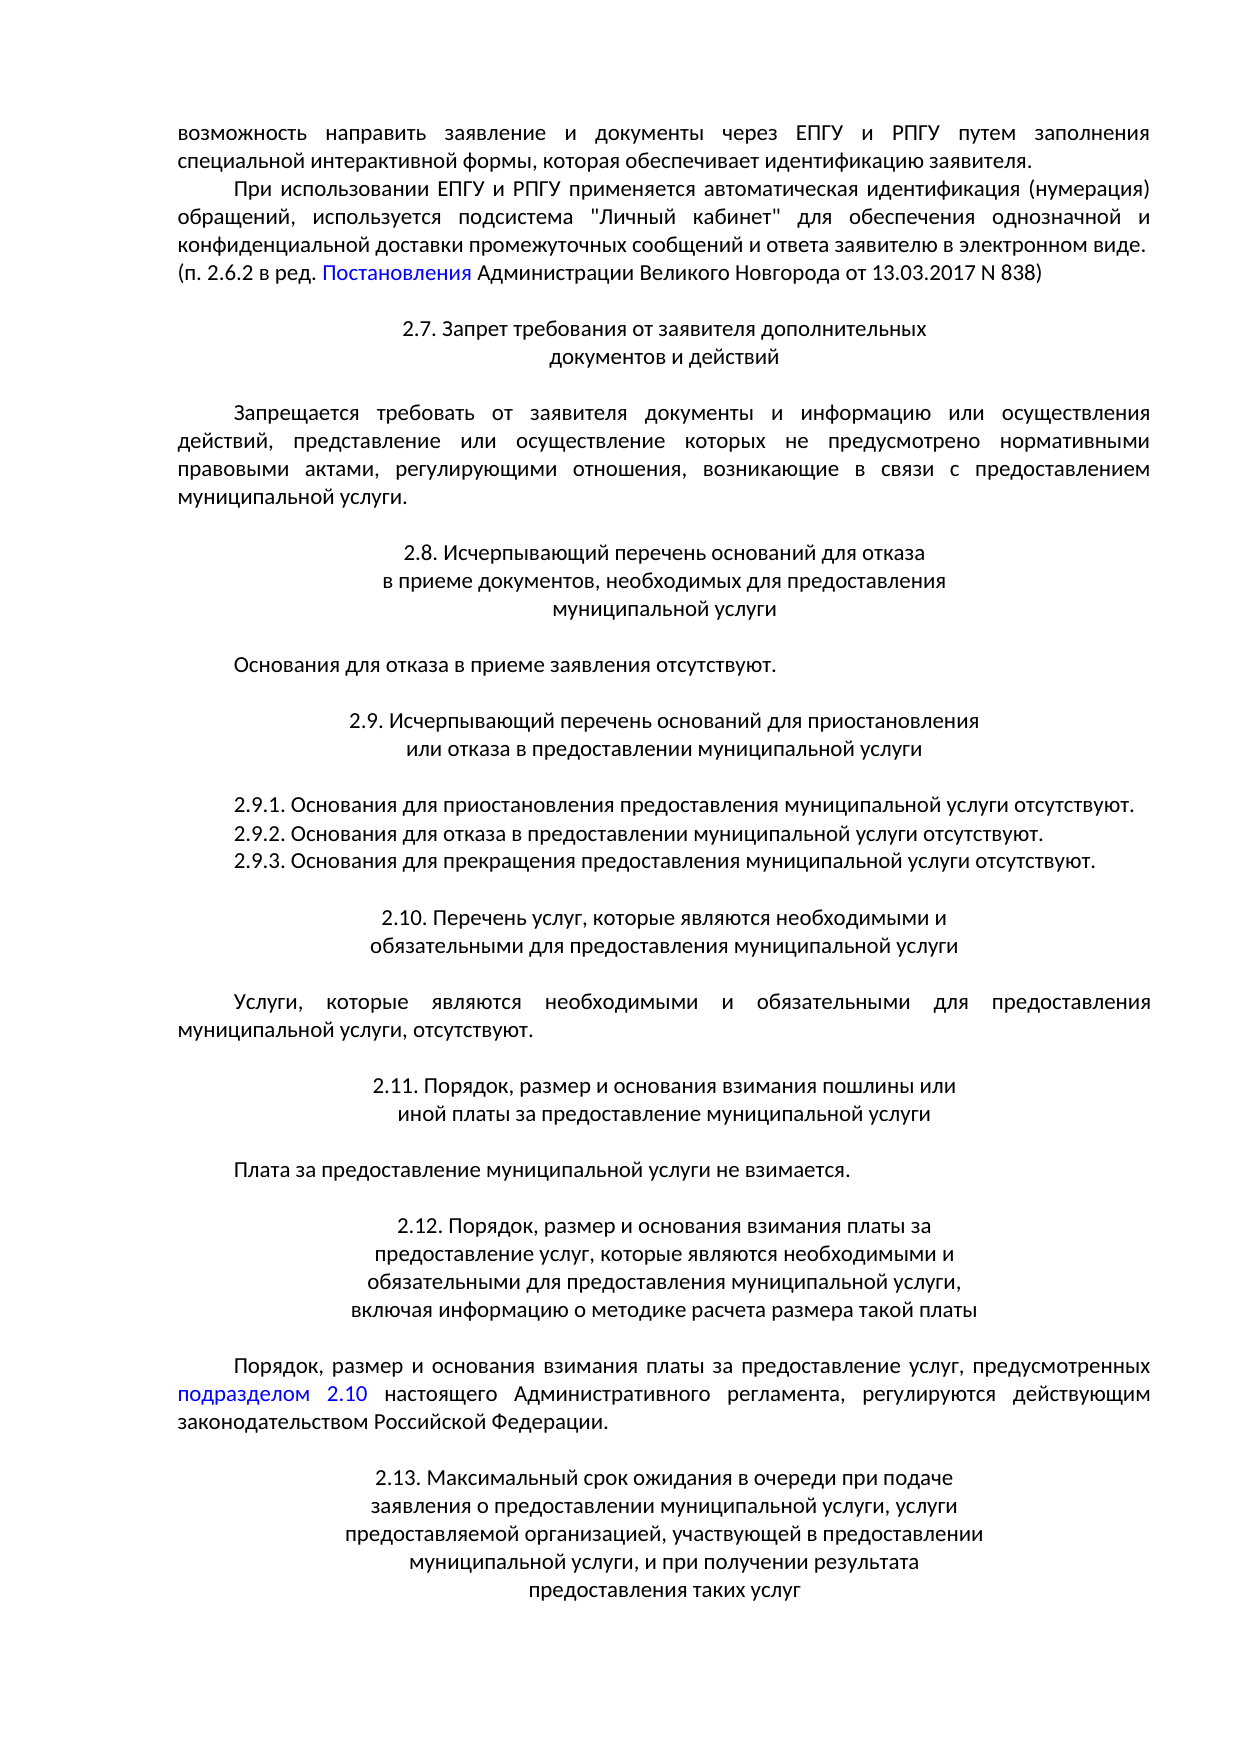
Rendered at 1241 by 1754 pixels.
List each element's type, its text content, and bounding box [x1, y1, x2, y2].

text предоставления таких услуг [177, 1575, 1152, 1603]
text включая информацию о методике расчета размера такой платы [177, 1295, 1152, 1323]
text Запрещается требовать от заявителя документы и информацию или осуществления действий, представление или осуществление которых не предусмотрено нормативными правовыми актами, регулирующими отношения, возникающие в связи с предоставлением муниципальной услуги. [177, 398, 1152, 510]
text 2.9.2. Основания для отказа в предоставлении муниципальной услуги отсутствуют. [177, 819, 1152, 847]
text Основания для отказа в приеме заявления отсутствуют. [177, 651, 1152, 678]
text 2.13. Максимальный срок ожидания в очереди при подаче [177, 1463, 1152, 1491]
text муниципальной услуги, и при получении результата [177, 1547, 1152, 1575]
text Порядок, размер и основания взимания платы за предоставление услуг, предусмотренных подразделом 2.10 настоящего Административного регламента, регулируются действующим законодательством Российской Федерации. [177, 1351, 1152, 1435]
text При использовании ЕПГУ и РПГУ применяется автоматическая идентификация (нумерация) обращений, используется подсистема "Личный кабинет" для обеспечения однозначной и конфиденциальной доставки промежуточных сообщений и ответа заявителю в электронном виде. [177, 174, 1152, 258]
text 2.7. Запрет требования от заявителя дополнительных [177, 314, 1152, 342]
text в приеме документов, необходимых для предоставления [177, 566, 1152, 594]
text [177, 118, 1152, 174]
text 2.12. Порядок, размер и основания взимания платы за [177, 1211, 1152, 1239]
text 2.9. Исчерпывающий перечень оснований для приостановления [177, 707, 1152, 734]
text 2.9.1. Основания для приостановления предоставления муниципальной услуги отсутствуют. [177, 791, 1152, 819]
text обязательными для предоставления муниципальной услуги, [177, 1267, 1152, 1295]
text заявления о предоставлении муниципальной услуги, услуги [177, 1491, 1152, 1519]
text Плата за предоставление муниципальной услуги не взимается. [177, 1155, 1152, 1183]
text предоставляемой организацией, участвующей в предоставлении [177, 1519, 1152, 1547]
text или отказа в предоставлении муниципальной услуги [177, 734, 1152, 763]
text 2.10. Перечень услуг, которые являются необходимыми и [177, 903, 1152, 931]
text иной платы за предоставление муниципальной услуги [177, 1099, 1152, 1127]
text (п. 2.6.2 в ред. Постановления Администрации Великого Новгорода от 13.03.2017 N 838) [177, 258, 1152, 286]
text 2.11. Порядок, размер и основания взимания пошлины или [177, 1071, 1152, 1099]
text 2.9.3. Основания для прекращения предоставления муниципальной услуги отсутствуют. [177, 847, 1152, 875]
text обязательными для предоставления муниципальной услуги [177, 931, 1152, 959]
text предоставление услуг, которые являются необходимыми и [177, 1239, 1152, 1267]
text 2.8. Исчерпывающий перечень оснований для отказа [177, 538, 1152, 566]
text муниципальной услуги [177, 594, 1152, 622]
text документов и действий [177, 342, 1152, 370]
text Услуги, которые являются необходимыми и обязательными для предоставления муниципальной услуги, отсутствуют. [177, 987, 1152, 1043]
